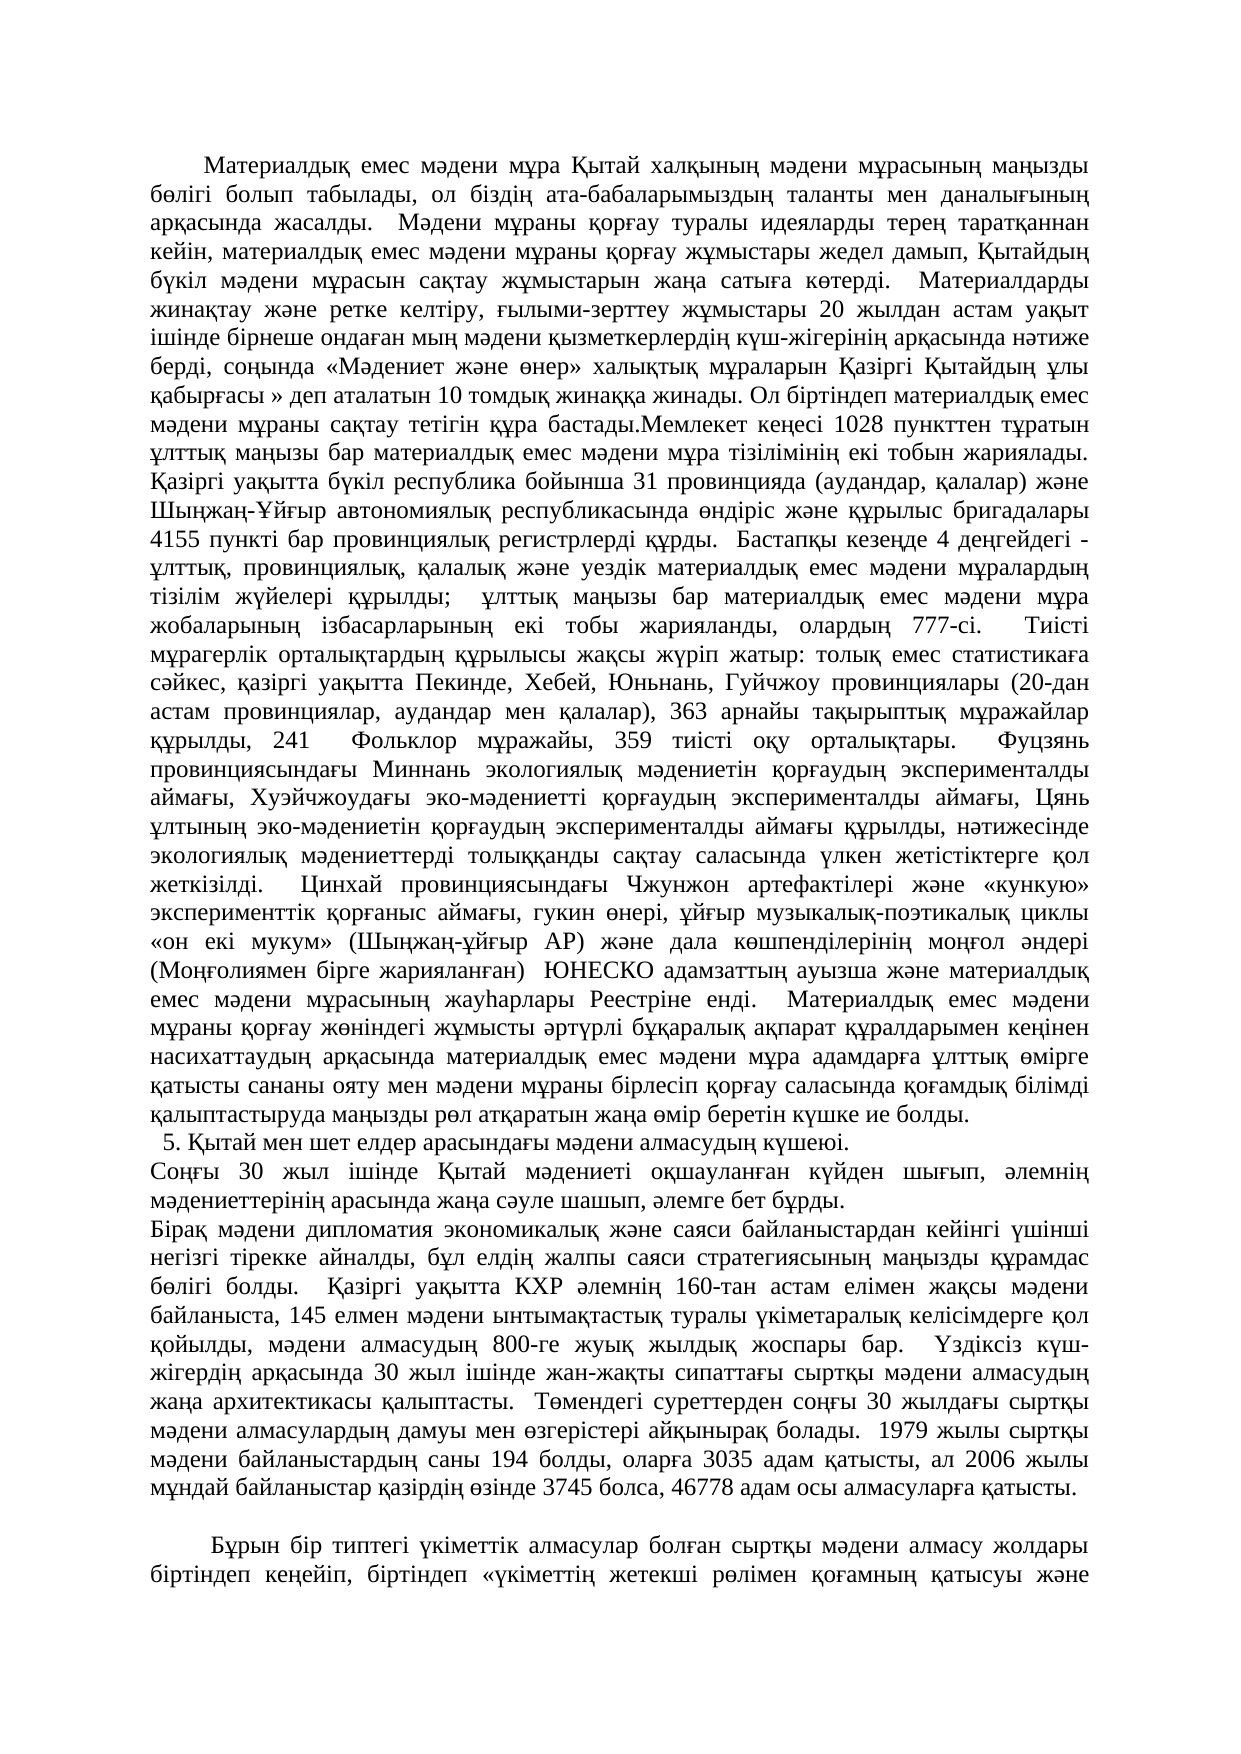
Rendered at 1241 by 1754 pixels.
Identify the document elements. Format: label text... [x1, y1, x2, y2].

text 5. Қытай мен шет елдер арасындағы мәдени алмасудың күшеюі. [150, 1127, 1090, 1156]
text Бірақ мәдени дипломатия экономикалық және саяси байланыстардан кейінгі үшінші негізгі тірекке айналды, бұл елдің жалпы саяси стратегиясының маңызды құрамдас бөлігі болды. Қазіргі уақытта КХР әлемнің 160-тан астам елімен жақсы мәдени байланыста, 145 елмен мәдени ынтымақтастық туралы үкіметаралық келісімдерге қол қойылды, мәдени алмасудың 800-ге жуық жылдық жоспары бар. Үздіксіз күш-жігердің арқасында 30 жыл ішінде жан-жақты сипаттағы сыртқы мәдени алмасудың жаңа архитектикасы қалыптасты. Төмендегі суреттерден соңғы 30 жылдағы сыртқы мәдени алмасулардың дамуы мен өзгерістері айқынырақ болады. 1979 жылы сыртқы мәдени байланыстардың саны 194 болды, оларға 3035 адам қатысты, ал 2006 жылы мұндай байланыстар қазірдің өзінде 3745 болса, 46778 адам осы алмасуларға қатысты. [150, 1214, 1090, 1501]
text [150, 1530, 1090, 1587]
text Материалдық емес мәдени мұра Қытай халқының мәдени мұрасының маңызды бөлігі болып табылады, ол біздің ата-бабаларымыздың таланты мен даналығының арқасында жасалды. Мәдени мұраны қорғау туралы идеяларды терең таратқаннан кейін, материалдық емес мәдени мұраны қорғау жұмыстары жедел дамып, Қытайдың бүкіл мәдени мұрасын сақтау жұмыстарын жаңа сатыға көтерді. Материалдарды жинақтау және ретке келтіру, ғылыми-зерттеу жұмыстары 20 жылдан астам уақыт ішінде бірнеше ондаған мың мәдени қызметкерлердің күш-жігерінің арқасында нәтиже берді, соңында «Мәдениет және өнер» халықтық мұраларын Қазіргі Қытайдың ұлы қабырғасы » деп аталатын 10 томдық жинаққа жинады. Ол біртіндеп материалдық емес мәдени мұраны сақтау тетігін құра бастады.Мемлекет кеңесі 1028 пункттен тұратын ұлттық маңызы бар материалдық емес мәдени мұра тізілімінің екі тобын жариялады. Қазіргі уақытта бүкіл республика бойынша 31 провинцияда (аудандар, қалалар) және Шыңжаң-Ұйғыр автономиялық республикасында өндіріс және құрылыс бригадалары 4155 пункті бар провинциялық регистрлерді құрды. Бастапқы кезеңде 4 деңгейдегі - ұлттық, провинциялық, қалалық және уездік материалдық емес мәдени мұралардың тізілім жүйелері құрылды; ұлттық маңызы бар материалдық емес мәдени мұра жобаларының ізбасарларының екі тобы жарияланды, олардың 777-сі. Тиісті мұрагерлік орталықтардың құрылысы жақсы жүріп жатыр: толық емес статистикаға сәйкес, қазіргі уақытта Пекинде, Хебей, Юньнань, Гуйчжоу провинциялары (20-дан астам провинциялар, аудандар мен қалалар), 363 арнайы тақырыптық мұражайлар құрылды, 241 Фольклор мұражайы, 359 тиісті оқу орталықтары. Фуцзянь провинциясындағы Миннань экологиялық мәдениетін қорғаудың эксперименталды аймағы, Хуэйчжоудағы эко-мәдениетті қорғаудың эксперименталды аймағы, Цянь ұлтының эко-мәдениетін қорғаудың эксперименталды аймағы құрылды, нәтижесінде экологиялық мәдениеттерді толыққанды сақтау саласында үлкен жетістіктерге қол жеткізілді. Цинхай провинциясындағы Чжунжон артефактілері және «кункую» эксперименттік қорғаныс аймағы, гукин өнері, ұйғыр музыкалық-поэтикалық циклы «он екі мукум» (Шыңжаң-ұйғыр АР) және дала көшпенділерінің моңғол әндері (Моңғолиямен бірге жарияланған) ЮНЕСКО адамзаттың ауызша және материалдық емес мәдени мұрасының жауһарлары Реестріне енді. Материалдық емес мәдени мұраны қорғау жөніндегі жұмысты әртүрлі бұқаралық ақпарат құралдарымен кеңінен насихаттаудың арқасында материалдық емес мәдени мұра адамдарға ұлттық өмірге қатысты сананы ояту мен мәдени мұраны бірлесіп қорғау саласында қоғамдық білімді қалыптастыруда маңызды рөл атқаратын жаңа өмір беретін күшке ие болды. [150, 150, 1090, 1127]
text Соңғы 30 жыл ішінде Қытай мәдениеті оқшауланған күйден шығып, әлемнің мәдениеттерінің арасында жаңа сәуле шашып, әлемге бет бұрды. [150, 1156, 1090, 1214]
